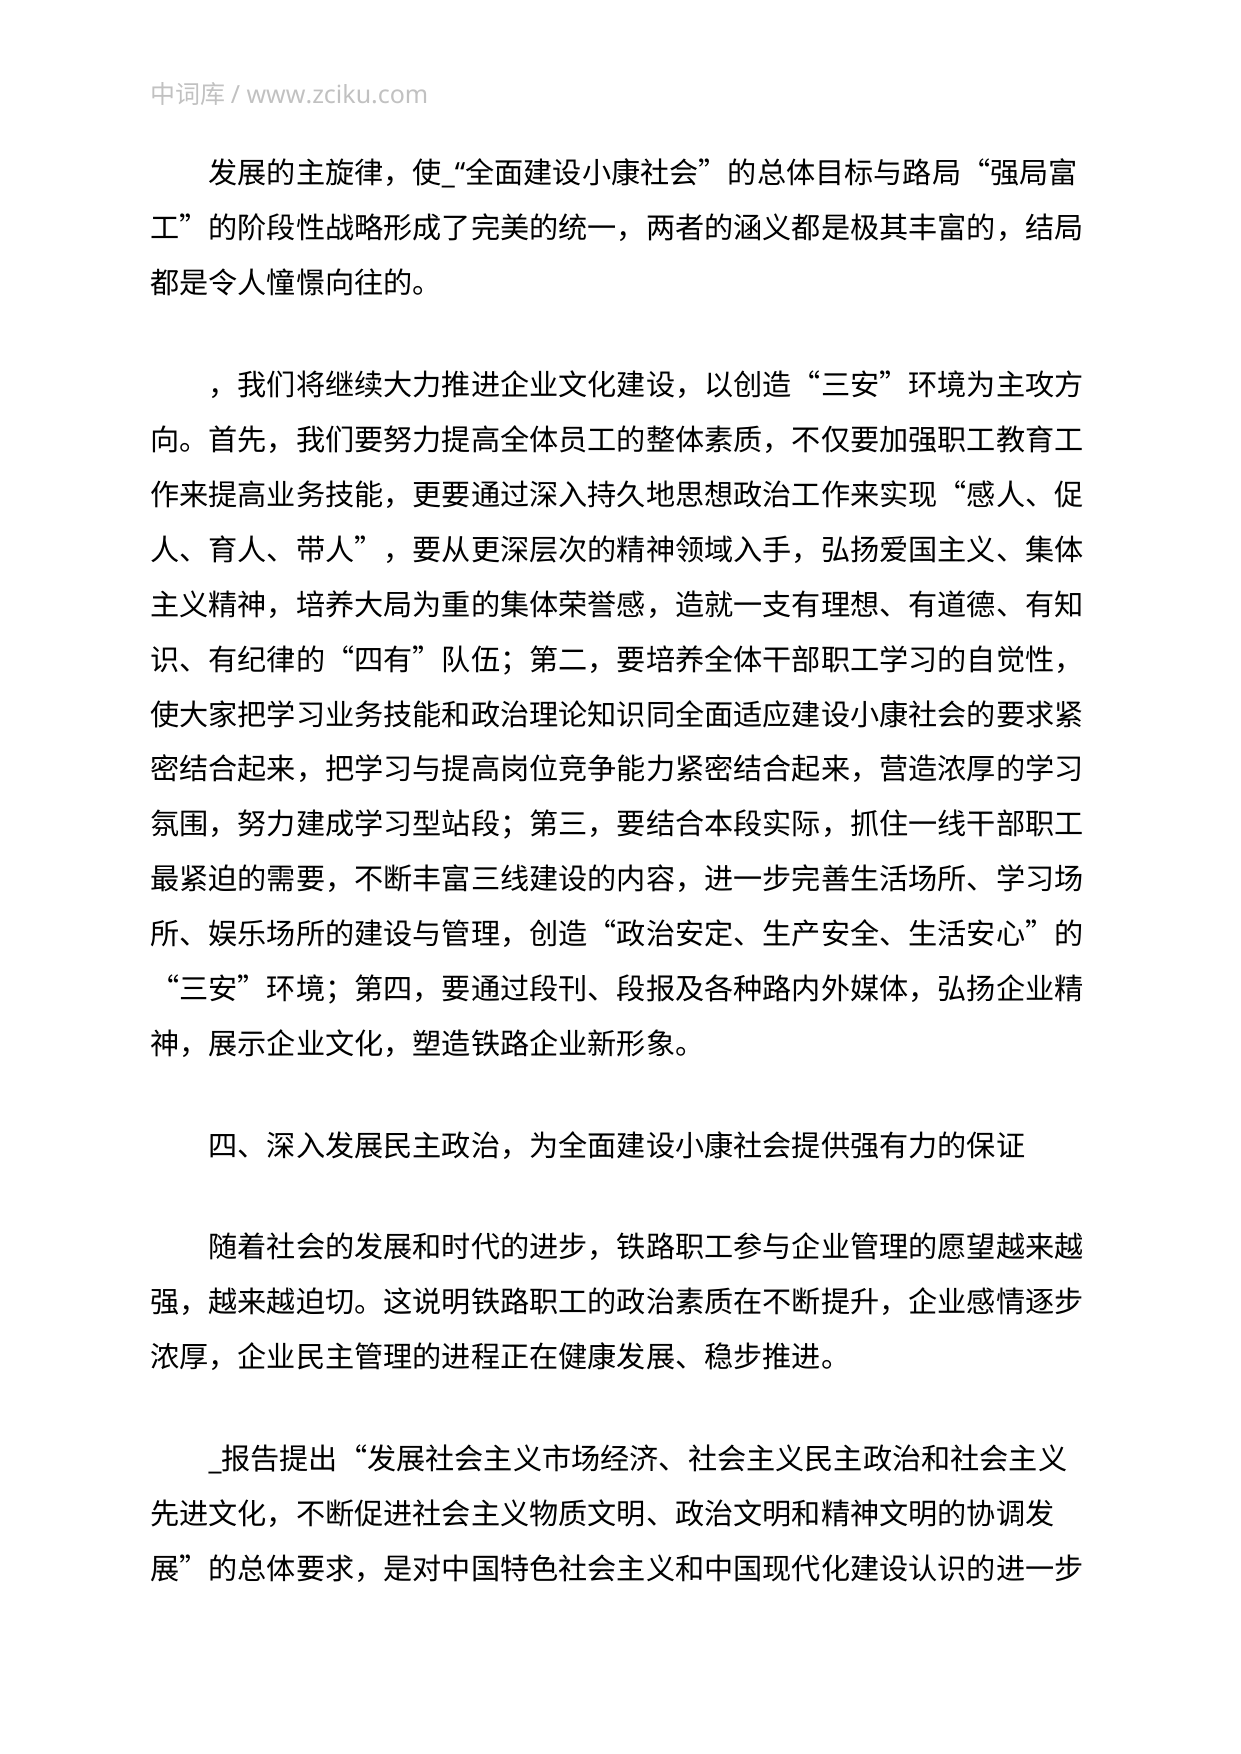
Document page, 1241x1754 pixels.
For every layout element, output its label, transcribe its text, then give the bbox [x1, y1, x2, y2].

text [150, 1436, 1090, 1588]
text 随着社会的发展和时代的进步，铁路职工参与企业管理的愿望越来越强，越来越迫切。这说明铁路职工的政治素质在不断提升，企业感情逐步浓厚，企业民主管理的进程正在健康发展、稳步推进。 [150, 1224, 1090, 1376]
text ，我们将继续大力推进企业文化建设，以创造“三安”环境为主攻方向。首先，我们要努力提高全体员工的整体素质，不仅要加强职工教育工作来提高业务技能，更要通过深入持久地思想政治工作来实现“感人、促人、育人、带人”，要从更深层次的精神领域入手，弘扬爱国主义、集体主义精神，培养大局为重的集体荣誉感，造就一支有理想、有道德、有知识、有纪律的“四有”队伍；第二，要培养全体干部职工学习的自觉性，使大家把学习业务技能和政治理论知识同全面适应建设小康社会的要求紧密结合起来，把学习与提高岗位竞争能力紧密结合起来，营造浓厚的学习氛围，努力建成学习型站段；第三，要结合本段实际，抓住一线干部职工最紧迫的需要，不断丰富三线建设的内容，进一步完善生活场所、学习场所、娱乐场所的建设与管理，创造“政治安定、生产安全、生活安心”的“三安”环境；第四，要通过段刊、段报及各种路内外媒体，弘扬企业精神，展示企业文化，塑造铁路企业新形象。 [150, 362, 1090, 1063]
text 发展的主旋律，使_“全面建设小康社会”的总体目标与路局“强局富工”的阶段性战略形成了完美的统一，两者的涵义都是极其丰富的，结局都是令人憧憬向往的。 [150, 150, 1090, 302]
text 四、深入发展民主政治，为全面建设小康社会提供强有力的保证 [150, 1122, 1090, 1164]
